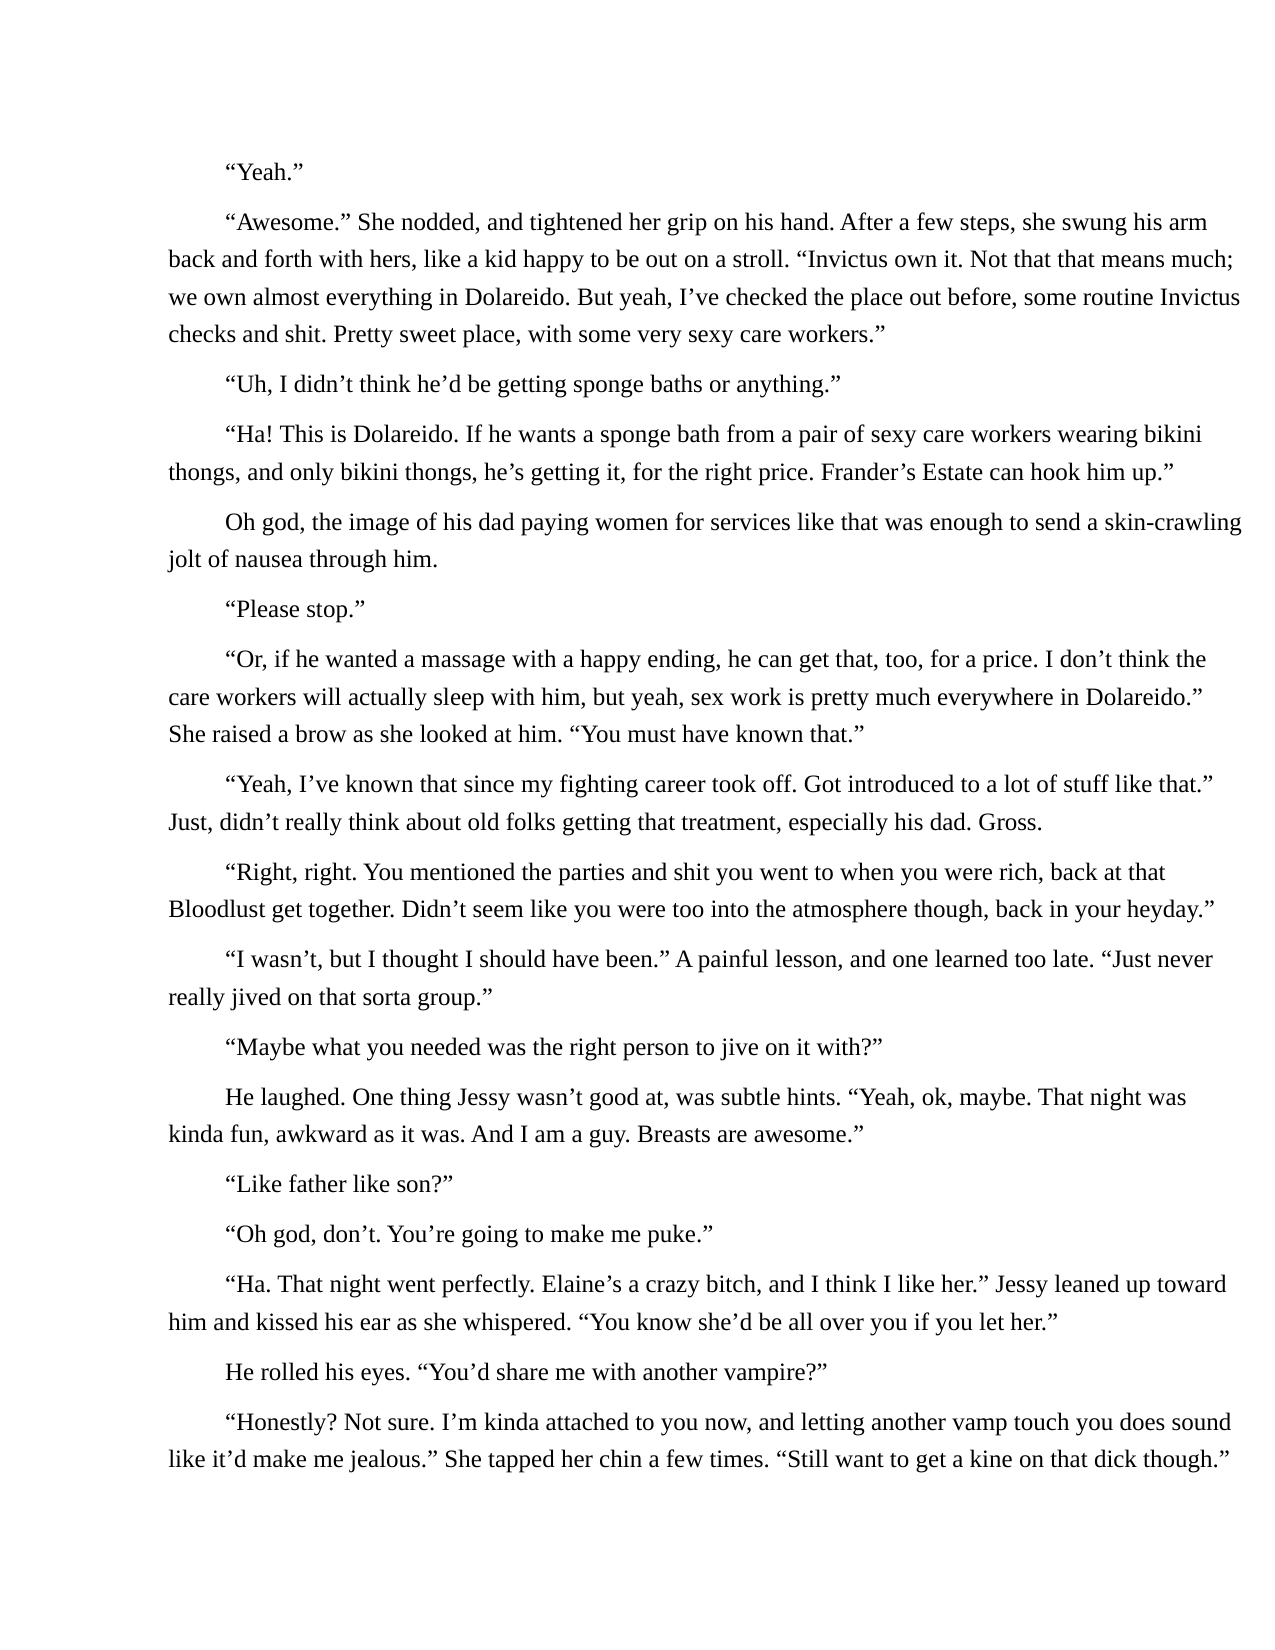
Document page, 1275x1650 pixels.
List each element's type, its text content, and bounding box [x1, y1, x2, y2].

text “Ha. That night went perfectly. Elaine’s a crazy bitch, and I think I like her.” Jessy leaned up toward him and kissed his ear as she whispered. “You know she’d be all over you if you let her.” [168, 1262, 1246, 1337]
text “I wasn’t, but I thought I should have been.” A painful lesson, and one learned too late. “Just never really jived on that sorta group.” [168, 937, 1246, 1012]
text “Ha! This is Dolareido. If he wants a sponge bath from a pair of sexy care workers wearing bikini thongs, and only bikini thongs, he’s getting it, for the right price. Frander’s Estate can hook him up.” [168, 412, 1246, 487]
text “Awesome.” She nodded, and tightened her grip on his hand. After a few steps, she swung his arm back and forth with hers, like a kid happy to be out on a stroll. “Invictus own it. Not that that means much; we own almost everything in Dolareido. But yeah, I’ve checked the place out before, some routine Invictus checks and shit. Pretty sweet place, with some very sexy care workers.” [168, 200, 1246, 350]
text “Uh, I didn’t think he’d be getting sponge baths or anything.” [168, 362, 1246, 400]
text “Oh god, don’t. You’re going to make me puke.” [168, 1212, 1246, 1250]
text He laughed. One thing Jessy wasn’t good at, was subtle hints. “Yeah, ok, maybe. That night was kinda fun, awkward as it was. And I am a guy. Breasts are awesome.” [168, 1075, 1246, 1150]
text “Like father like son?” [168, 1162, 1246, 1200]
text “Yeah, I’ve known that since my fighting career took off. Got introduced to a lot of stuff like that.” Just, didn’t really think about old folks getting that treatment, especially his dad. Gross. [168, 762, 1246, 837]
text “Maybe what you needed was the right person to jive on it with?” [168, 1025, 1246, 1062]
text “Honestly? Not sure. I’m kinda attached to you now, and letting another vamp touch you does sound like it’d make me jealous.” She tapped her chin a few times. “Still want to get a kine on that dick though.” [168, 1400, 1246, 1475]
text “Right, right. You mentioned the parties and shit you went to when you were rich, back at that Bloodlust get together. Didn’t seem like you were too into the atmosphere though, back in your heyday.” [168, 850, 1246, 925]
text “Or, if he wanted a massage with a happy ending, he can get that, too, for a price. I don’t think the care workers will actually sleep with him, but yeah, sex work is pretty much everywhere in Dolareido.” She raised a brow as she looked at him. “You must have known that.” [168, 637, 1246, 750]
text “Please stop.” [168, 587, 1246, 625]
text He rolled his eyes. “You’d share me with another vampire?” [168, 1350, 1246, 1387]
text “Yeah.” [168, 150, 1246, 187]
text Oh god, the image of his dad paying women for services like that was enough to send a skin-crawling jolt of nausea through him. [168, 500, 1246, 575]
